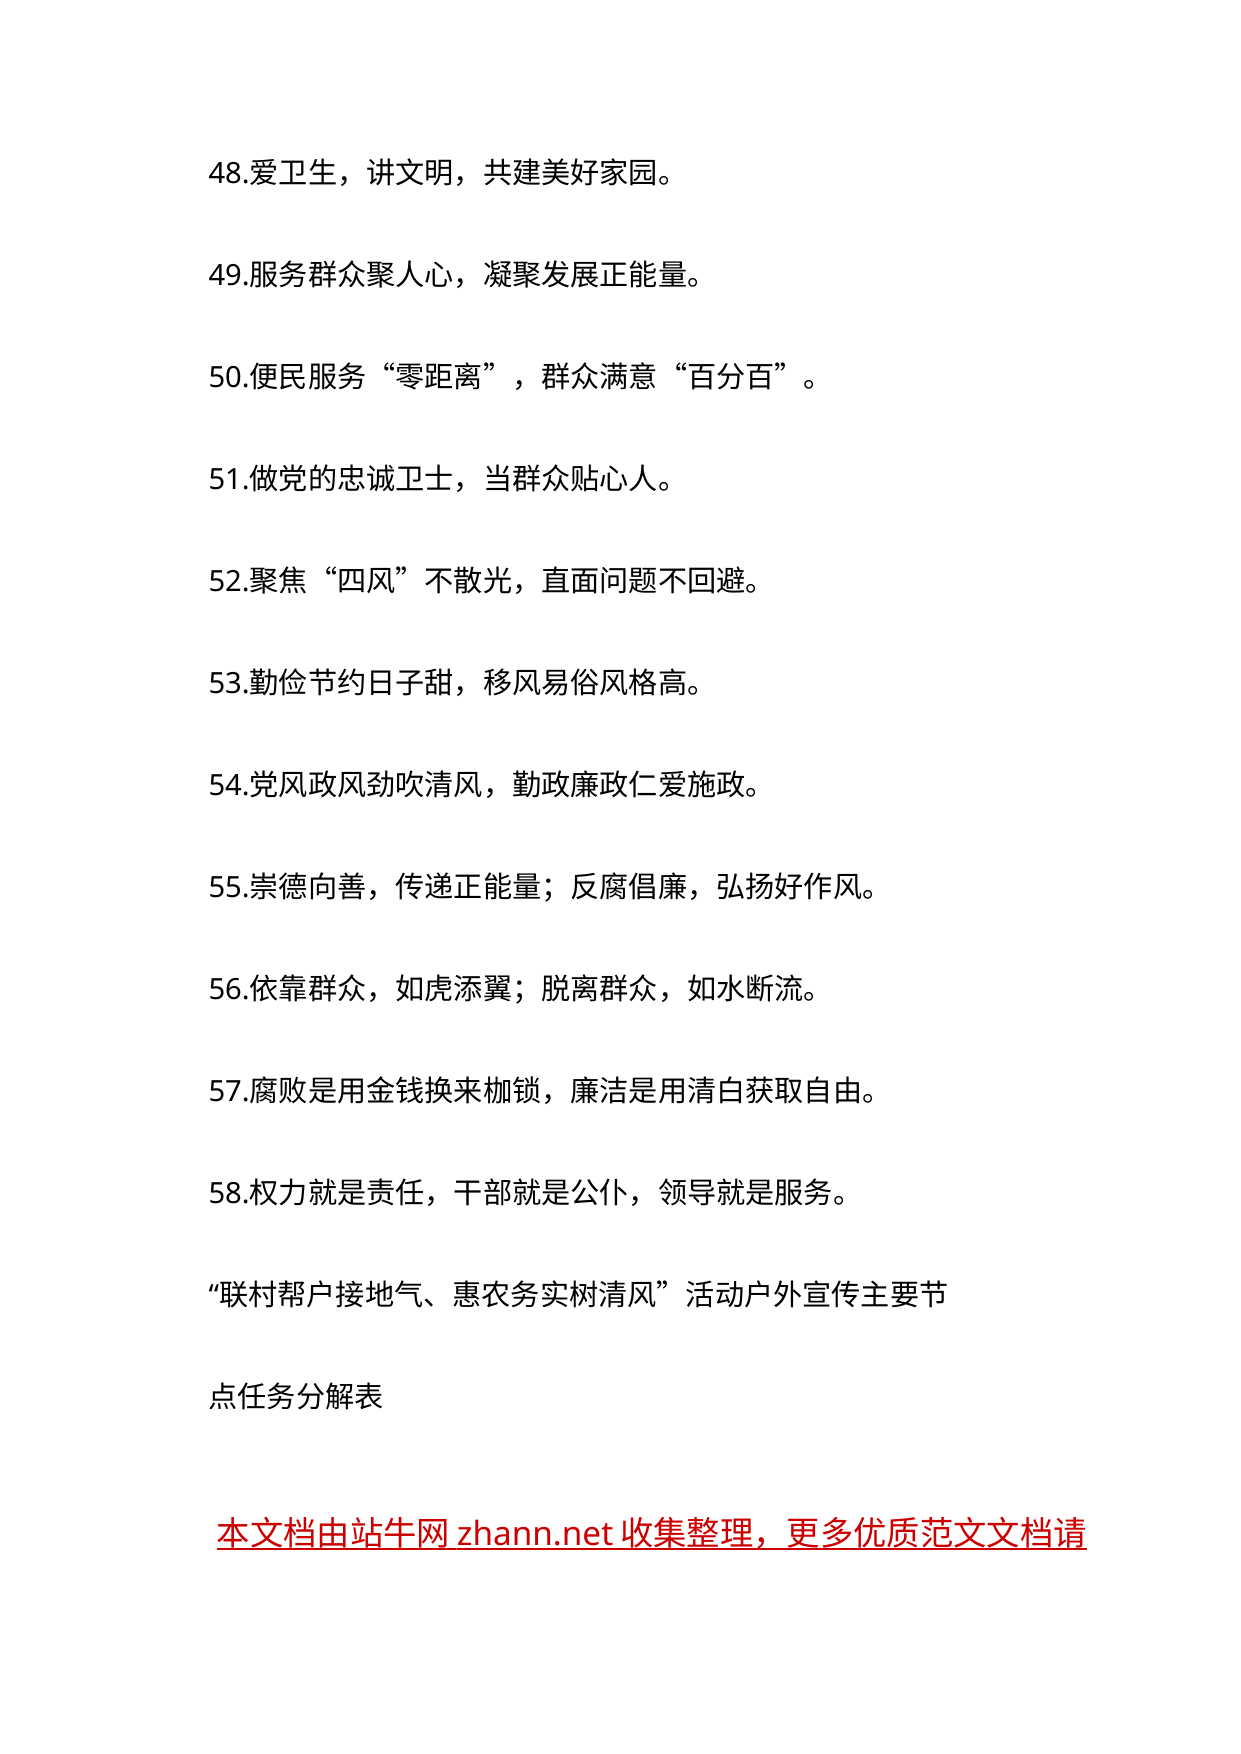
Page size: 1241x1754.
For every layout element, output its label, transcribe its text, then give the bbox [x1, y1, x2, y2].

text 53.勤俭节约日子甜，移风易俗风格高。 [150, 660, 1090, 702]
text 49.服务群众聚人心，凝聚发展正能量。 [150, 252, 1090, 294]
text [150, 1507, 1090, 1555]
text 48.爱卫生，讲文明，共建美好家园。 [150, 150, 1090, 192]
text 50.便民服务“零距离”，群众满意“百分百”。 [150, 354, 1090, 396]
text 57.腐败是用金钱换来枷锁，廉洁是用清白获取自由。 [150, 1068, 1090, 1110]
text 58.权力就是责任，干部就是公仆，领导就是服务。 [150, 1170, 1090, 1212]
text “联村帮户接地气、惠农务实树清风”活动户外宣传主要节 [150, 1272, 1090, 1314]
text 54.党风政风劲吹清风，勤政廉政仁爱施政。 [150, 762, 1090, 804]
text 点任务分解表 [150, 1374, 1090, 1416]
text 51.做党的忠诚卫士，当群众贴心人。 [150, 456, 1090, 498]
text 52.聚焦“四风”不散光，直面问题不回避。 [150, 558, 1090, 600]
text 55.崇德向善，传递正能量；反腐倡廉，弘扬好作风。 [150, 864, 1090, 906]
text 56.依靠群众，如虎添翼；脱离群众，如水断流。 [150, 966, 1090, 1008]
